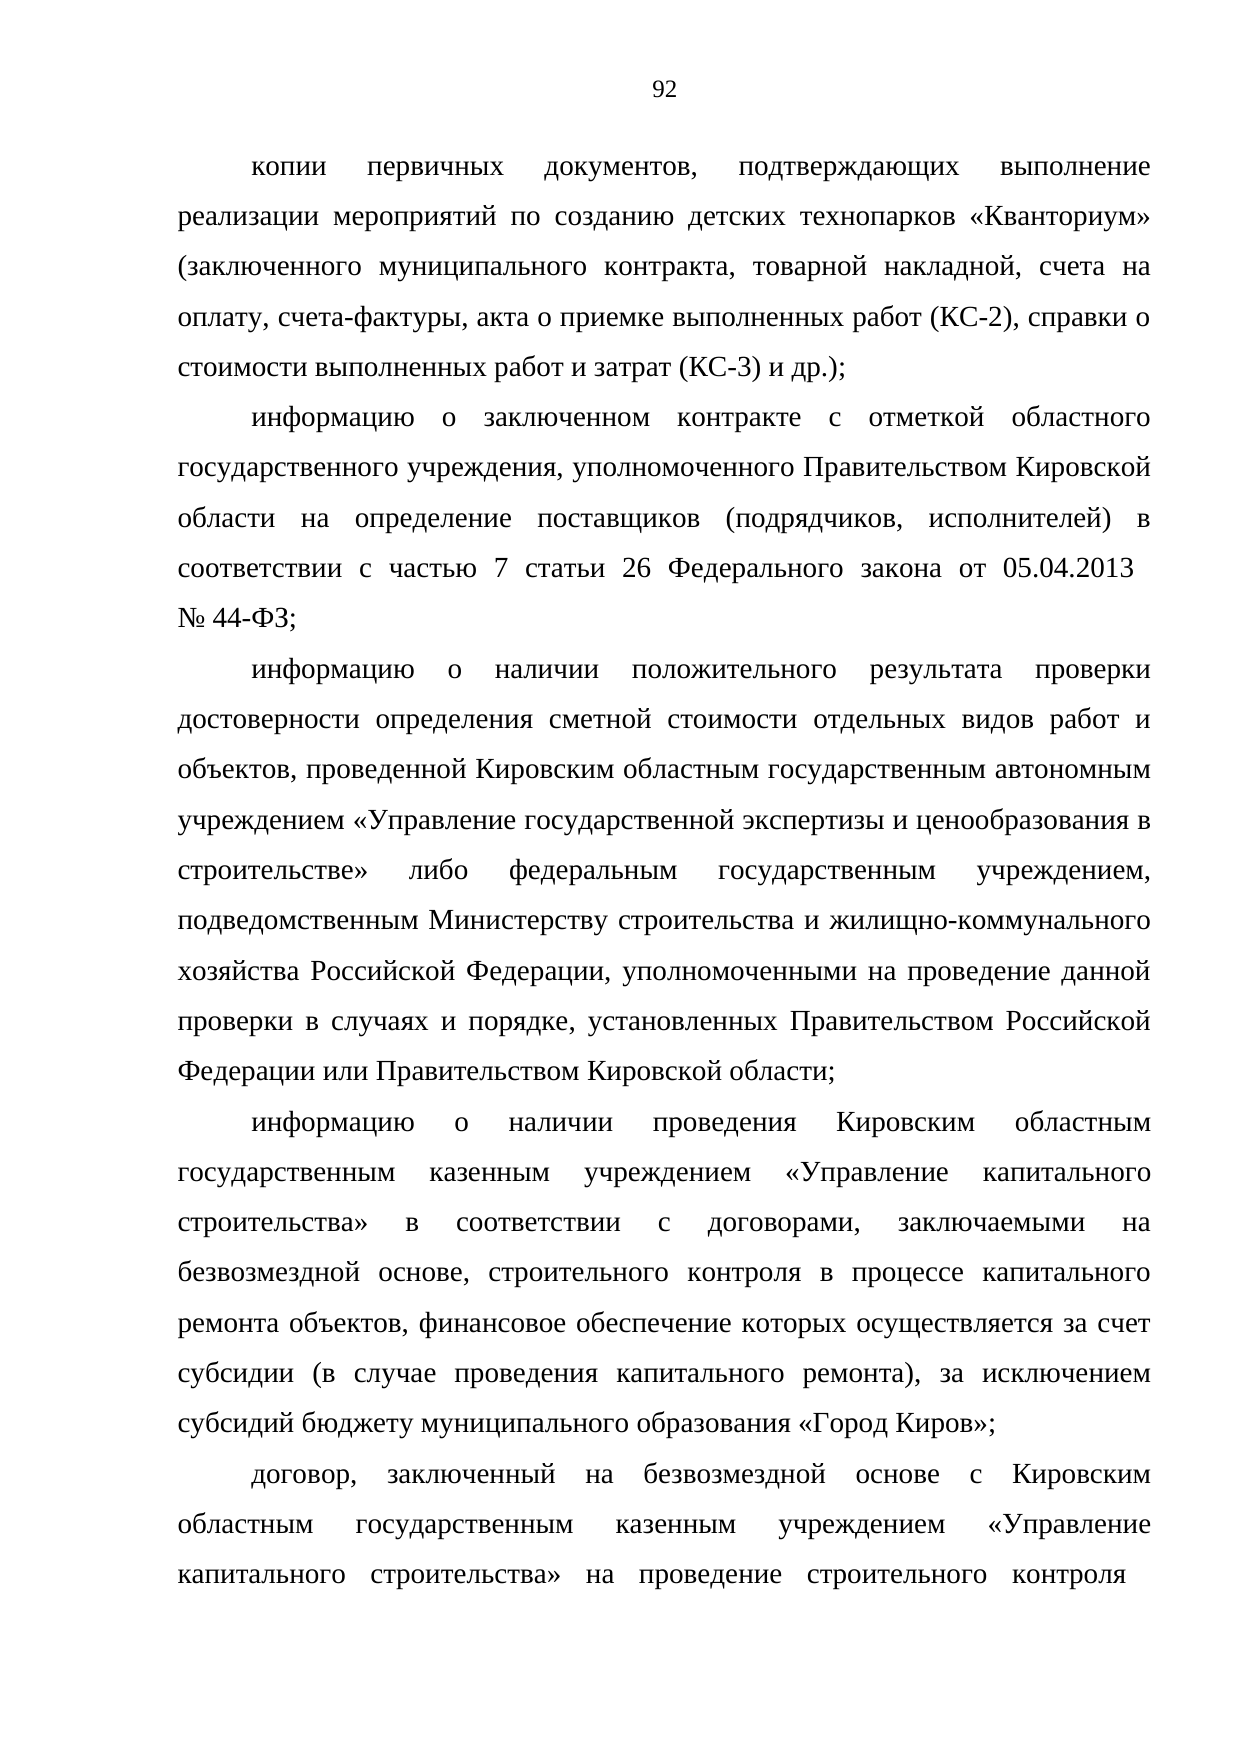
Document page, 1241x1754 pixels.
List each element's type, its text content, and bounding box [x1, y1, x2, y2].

list информацию о наличии положительного результата проверки достоверности определения сметной стоимости отдельных видов работ и объектов, проведенной Кировским областным государственным автономным учреждением «Управление государственной экспертизы и ценообразования в строительстве» либо федеральным государственным учреждением, подведомственным Министерству строительства и жилищно-коммунального хозяйства Российской Федерации, уполномоченными на проведение данной проверки в случаях и порядке, установленных Правительством Российской Федерации или Правительством Кировской области; [177, 651, 1152, 1087]
list копии первичных документов, подтверждающих выполнение реализации мероприятий по созданию детских технопарков «Кванториум» (заключенного муниципального контракта, товарной накладной, счета на оплату, счета-фактуры, акта о приемке выполненных работ (КС-2), справки о стоимости выполненных работ и затрат (КС-3) и др.); [177, 148, 1152, 382]
list информацию о наличии проведения Кировским областным государственным казенным учреждением «Управление капитального строительства» в соответствии с договорами, заключаемыми на безвозмездной основе, строительного контроля в процессе капитального ремонта объектов, финансовое обеспечение которых осуществляется за счет субсидии (в случае проведения капитального ремонта), за исключением субсидий бюджету муниципального образования «Город Киров»; [177, 1104, 1152, 1439]
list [177, 1456, 1152, 1590]
list информацию о заключенном контракте с отметкой областного государственного учреждения, уполномоченного Правительством Кировской области на определение поставщиков (подрядчиков, исполнителей) в соответствии с частью 7 статьи 26 Федерального закона от 05.04.2013 № 44-ФЗ; [177, 399, 1152, 634]
